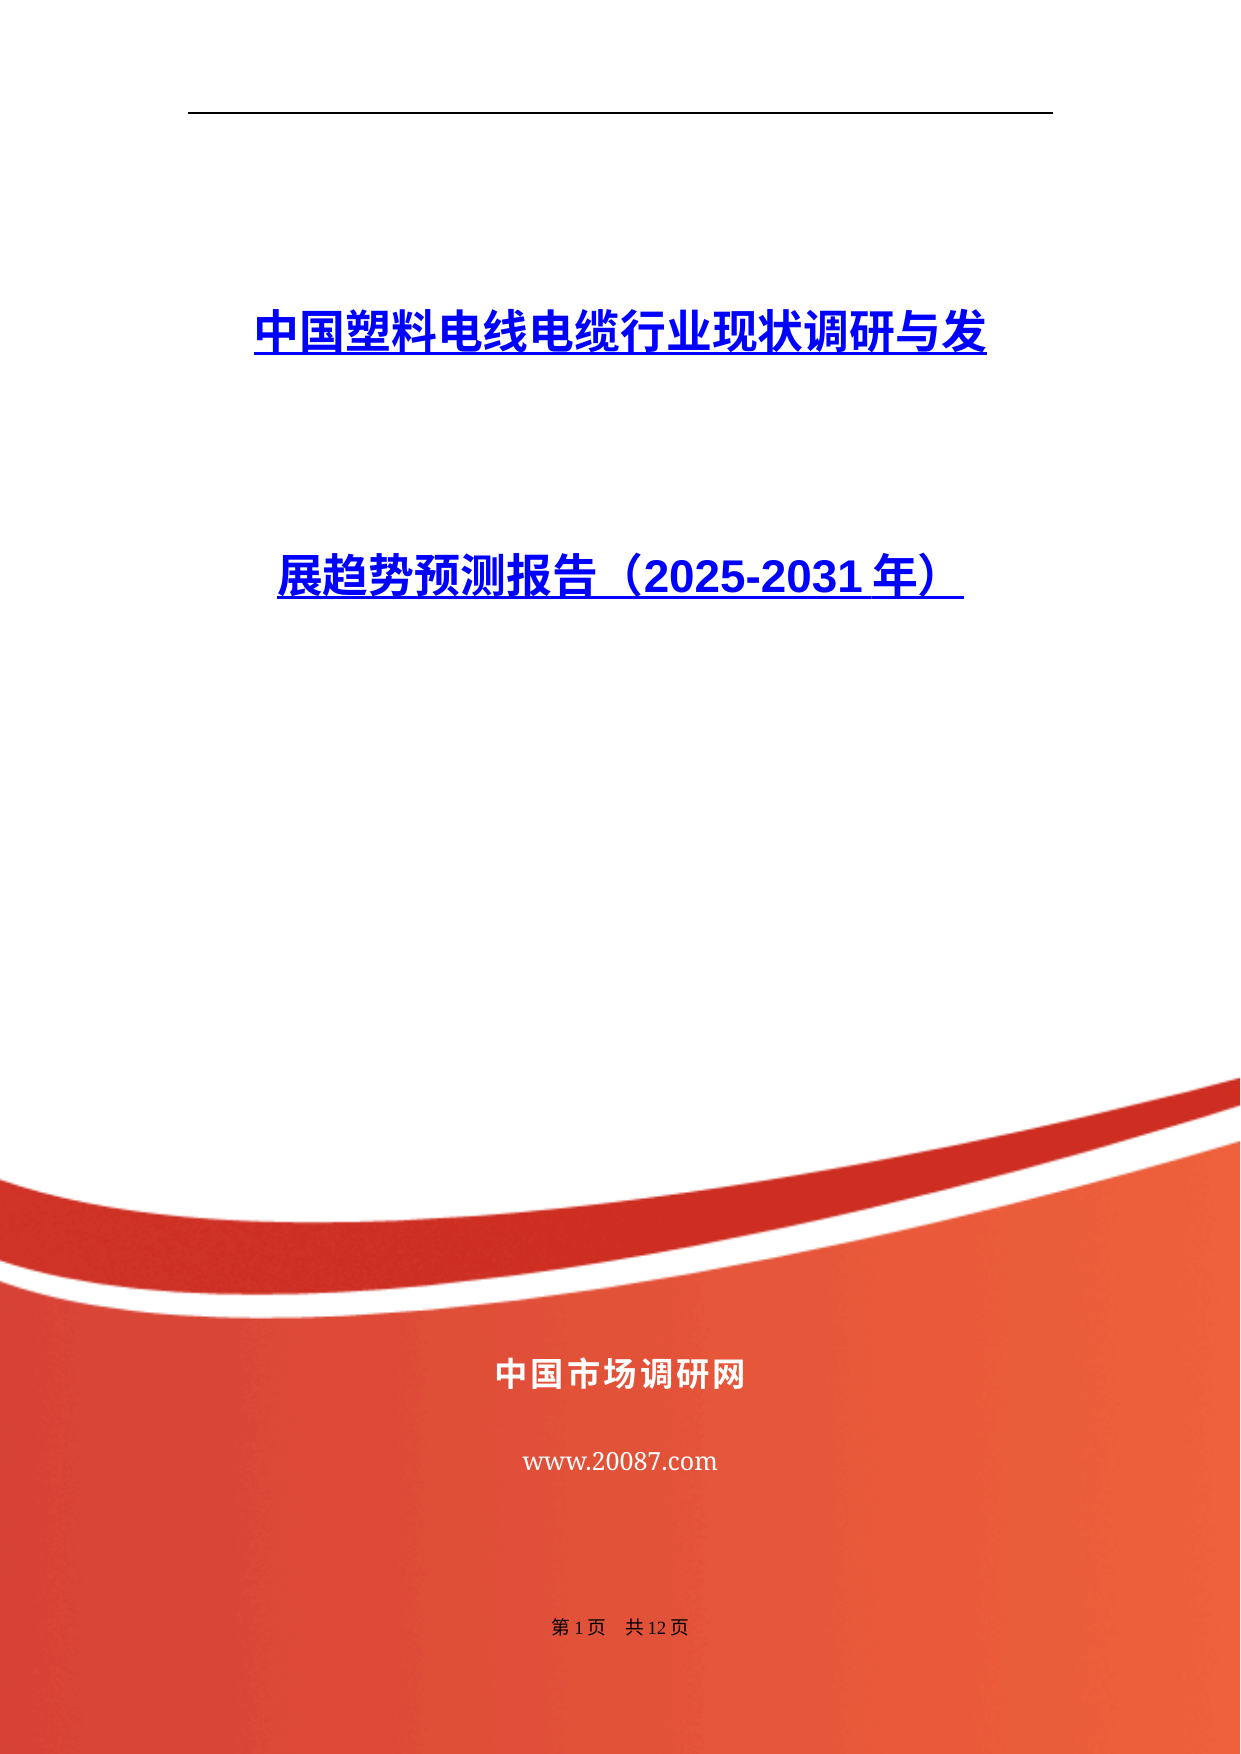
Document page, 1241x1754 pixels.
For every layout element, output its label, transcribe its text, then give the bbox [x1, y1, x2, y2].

text www.20087.com [187, 1428, 1053, 1493]
subtitle 中国市场调研网 [187, 1339, 1053, 1404]
picture [0, 1006, 1241, 1754]
table_header 中国塑料电线电缆行业现状调研与发展趋势预测报告（2025-2031年） [188, 207, 1053, 773]
